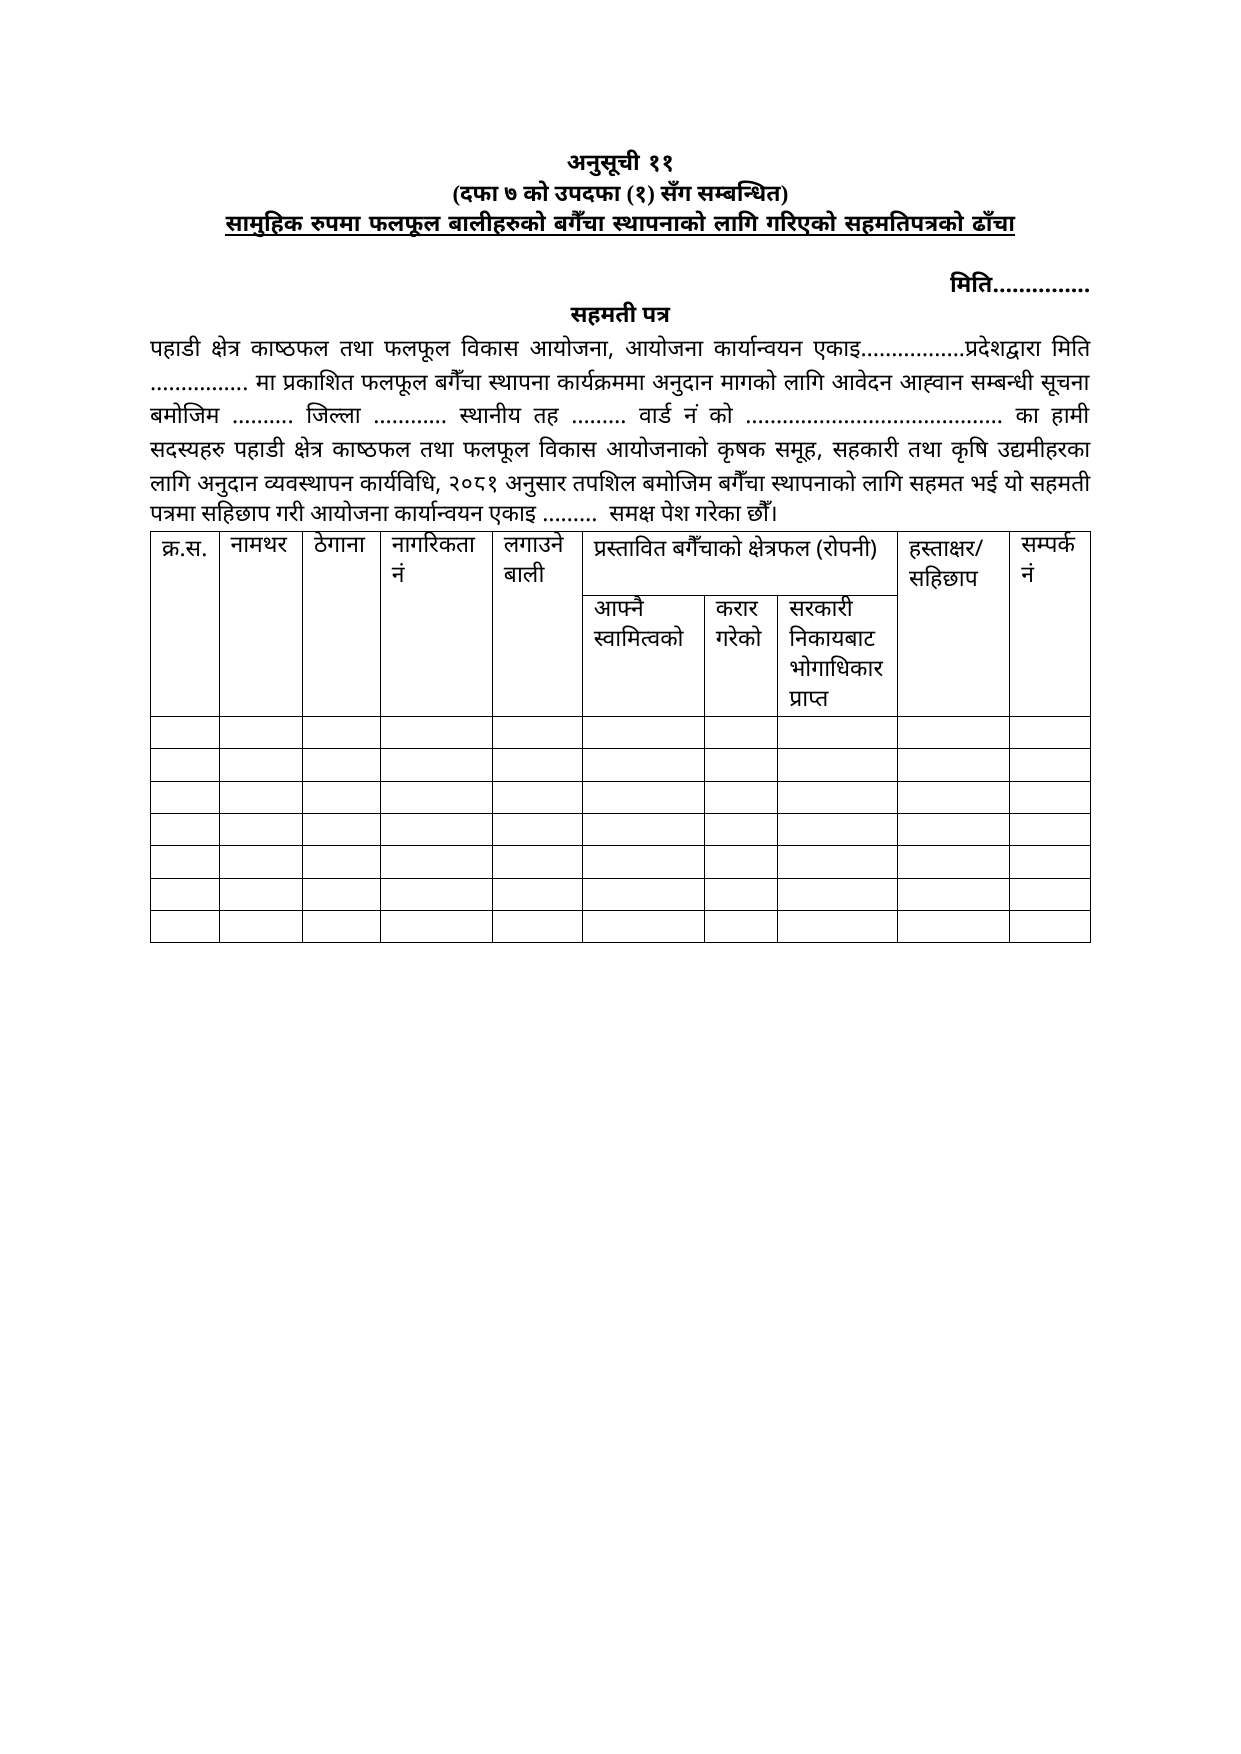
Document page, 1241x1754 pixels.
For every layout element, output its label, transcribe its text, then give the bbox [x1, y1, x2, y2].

table_cell [1010, 749, 1090, 781]
table_cell [220, 911, 302, 942]
table_header क्र.स. [151, 532, 219, 716]
table_cell [220, 717, 302, 748]
table_cell [898, 749, 1009, 781]
table_cell [303, 846, 380, 877]
table_cell [151, 717, 219, 748]
table_cell [303, 814, 380, 845]
table_cell [151, 782, 219, 813]
table_cell [493, 717, 582, 748]
table_cell [898, 782, 1009, 813]
table_cell करार गरेको [705, 596, 777, 716]
table_cell [493, 846, 582, 877]
table_cell [898, 814, 1009, 845]
table_cell [898, 846, 1009, 877]
table_cell [493, 911, 582, 942]
table_header लगाउने बाली [493, 532, 582, 716]
table_cell [778, 814, 897, 845]
table_cell [220, 814, 302, 845]
table_cell [381, 911, 492, 942]
text सहमती पत्र [150, 302, 1090, 332]
table_cell [583, 911, 704, 942]
table_cell [705, 911, 777, 942]
table_cell [583, 717, 704, 748]
table_header सम्पर्क नं [1010, 532, 1090, 716]
table_cell [898, 717, 1009, 748]
table_cell [705, 717, 777, 748]
table_cell [583, 846, 704, 877]
table_cell [583, 749, 704, 781]
table_cell [778, 879, 897, 910]
text सामुहिक रुपमा फलफूल बालीहरुको बगैँचा स्थापनाको लागि गरिएको सहमतिपत्रको ढाँचा [150, 211, 1090, 241]
table_cell [778, 846, 897, 877]
table_cell [493, 782, 582, 813]
table_cell [303, 749, 380, 781]
table_cell [778, 911, 897, 942]
table_cell [778, 749, 897, 781]
table_cell [151, 879, 219, 910]
table_cell [303, 911, 380, 942]
table_cell [151, 749, 219, 781]
table_cell [1010, 717, 1090, 748]
table_cell [583, 782, 704, 813]
table_header नागरिकता नं [381, 532, 492, 716]
table_header नामथर [220, 532, 302, 716]
table_cell [493, 879, 582, 910]
table_cell [151, 814, 219, 845]
table_cell [381, 814, 492, 845]
table_cell [151, 911, 219, 942]
table_cell [1010, 846, 1090, 877]
table_cell [898, 911, 1009, 942]
table_cell [705, 879, 777, 910]
text मिति…………… [150, 272, 1090, 302]
table_cell [303, 879, 380, 910]
table_cell [705, 814, 777, 845]
table_cell आफ्नै स्वामित्वको [583, 596, 704, 716]
table_cell [220, 749, 302, 781]
table_cell [1010, 911, 1090, 942]
table_cell [381, 782, 492, 813]
table_cell [778, 782, 897, 813]
table_cell [1010, 782, 1090, 813]
table_cell [705, 749, 777, 781]
table_cell सरकारी निकायबाट भोगाधिकार प्राप्त [778, 596, 897, 716]
table_cell [303, 782, 380, 813]
table_cell [1010, 879, 1090, 910]
text (दफा ७ को उपदफा (१) सँग सम्बन्धित) [150, 180, 1090, 211]
table_cell [220, 782, 302, 813]
table_cell [1010, 814, 1090, 845]
table_cell [381, 879, 492, 910]
table_cell [220, 879, 302, 910]
text पहाडी क्षेत्र काष्ठफल तथा फलफूल विकास आयोजना, आयोजना कार्यान्वयन एकाइ……………..प्रदेशद्वारा मिति ……………. मा प्रकाशित फलफूल बगैँचा स्थापना कार्यक्रममा अनुदान मागको लागि आवेदन आह्वान सम्बन्धी सूचना बमोजिम ………. जिल्ला ………… स्थानीय तह ……… वार्ड नं को …………………………………… का हामी सदस्यहरु पहाडी क्षेत्र काष्ठफल तथा फलफूल विकास आयोजनाको कृषक समूह, सहकारी तथा कृषि उद्यमीहरका लागि अनुदान व्यवस्थापन कार्यविधि, २०८१ अनुसार तपशिल बमोजिम बगैँचा स्थापनाको लागि सहमत भई यो सहमती पत्रमा सहिछाप गरी आयोजना कार्यान्वयन एकाइ ……… समक्ष पेश गरेका छौँ। [150, 332, 1090, 531]
table_cell [151, 846, 219, 877]
table_header प्रस्तावित बगैँचाको क्षेत्रफल (रोपनी) [583, 532, 897, 595]
table_cell [381, 749, 492, 781]
table_cell [705, 782, 777, 813]
table_cell [898, 879, 1009, 910]
text अनुसूची ११ [150, 150, 1090, 180]
table_cell [778, 717, 897, 748]
table_cell [583, 814, 704, 845]
table_cell [381, 717, 492, 748]
table_cell [583, 879, 704, 910]
table_cell [220, 846, 302, 877]
table_cell [493, 749, 582, 781]
table_cell [493, 814, 582, 845]
table_header हस्ताक्षर/ सहिछाप [898, 532, 1009, 716]
table_cell [381, 846, 492, 877]
table_cell [303, 717, 380, 748]
table_cell [705, 846, 777, 877]
table_header ठेगाना [303, 532, 380, 716]
